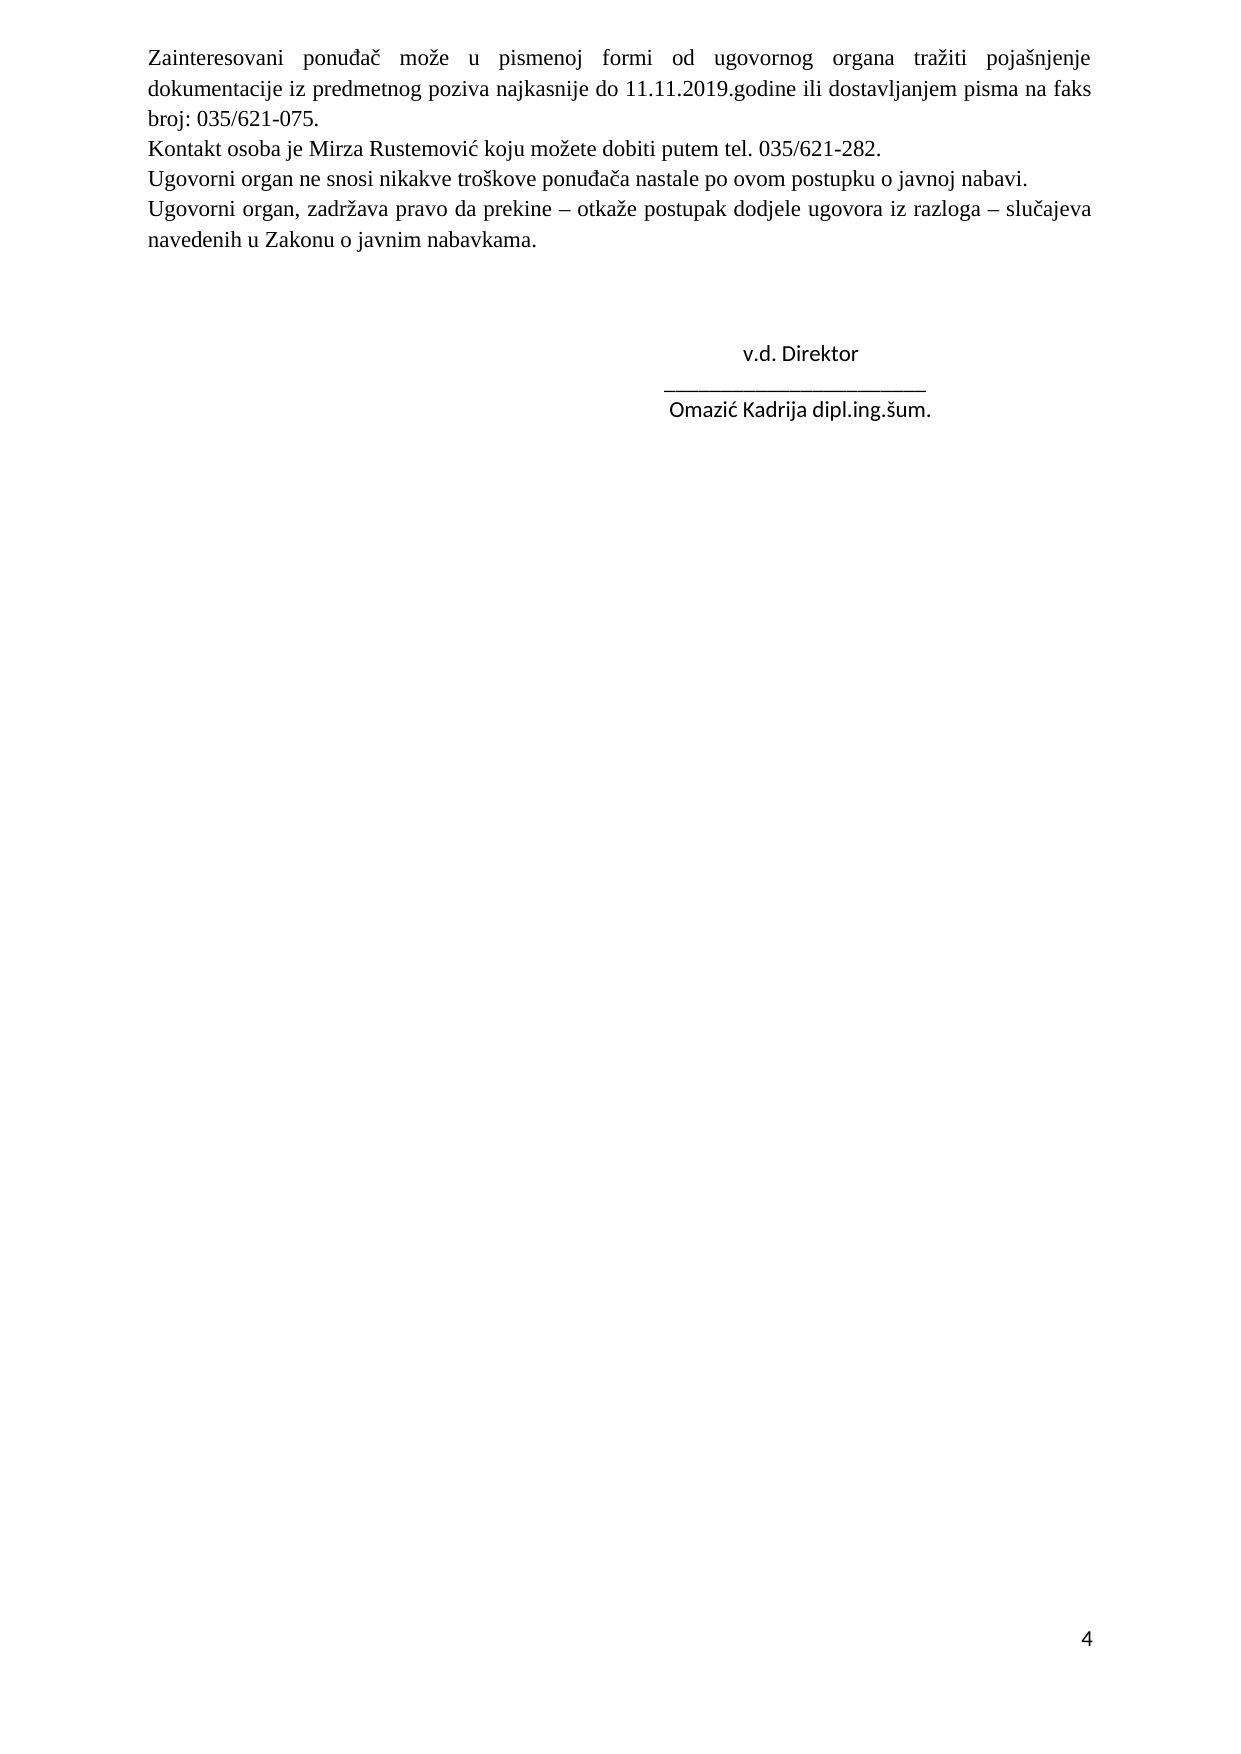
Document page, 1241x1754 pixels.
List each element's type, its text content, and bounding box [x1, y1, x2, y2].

text Ugovorni organ, zadržava pravo da prekine – otkaže postupak dodjele ugovora iz razloga – slučajeva navedenih u Zakonu o javnim nabavkama. [148, 195, 1092, 252]
text Ugovorni organ ne snosi nikakve troškove ponuđača nastale po ovom postupku o javnoj nabavi. [148, 165, 1092, 192]
text Omazić Kadrija dipl.ing.šum. [590, 395, 1092, 423]
text Kontakt osoba je Mirza Rustemović koju možete dobiti putem tel. 035/621-282. [148, 135, 1092, 161]
text v.d. Direktor [664, 339, 1092, 367]
text Zainteresovani ponuđač može u pismenoj formi od ugovornog organa tražiti pojašnjenje dokumentacije iz predmetnog poziva najkasnije do 11.11.2019.godine ili dostavljanjem pisma na faks broj: 035/621-075. [148, 44, 1092, 131]
text _______________________ [664, 367, 1092, 395]
